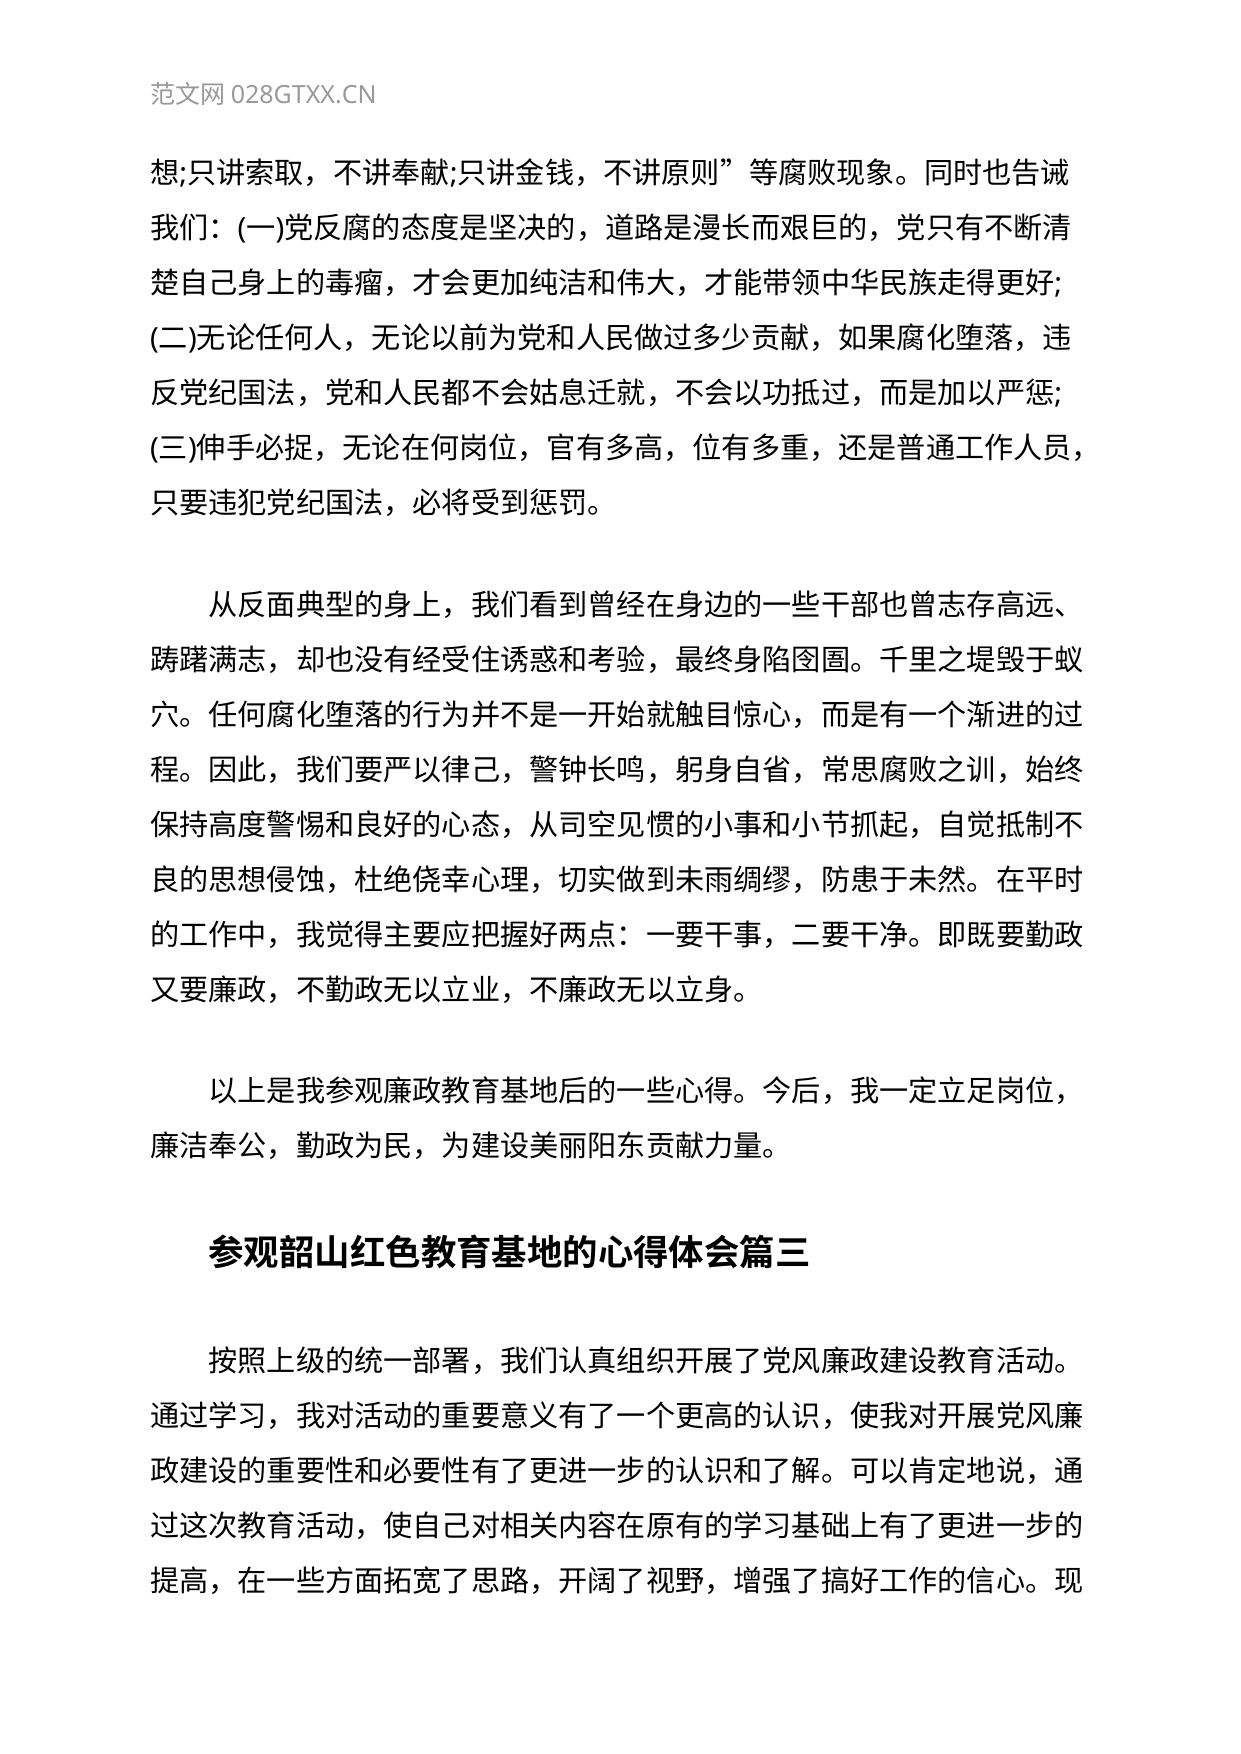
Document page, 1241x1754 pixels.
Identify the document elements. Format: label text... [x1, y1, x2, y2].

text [150, 150, 1090, 522]
text 从反面典型的身上，我们看到曾经在身边的一些干部也曾志存高远、踌躇满志，却也没有经受住诱惑和考验，最终身陷囹圄。千里之堤毁于蚁穴。任何腐化堕落的行为并不是一开始就触目惊心，而是有一个渐进的过程。因此，我们要严以律己，警钟长鸣，躬身自省，常思腐败之训，始终保持高度警惕和良好的心态，从司空见惯的小事和小节抓起，自觉抵制不良的思想侵蚀，杜绝侥幸心理，切实做到未雨绸缪，防患于未然。在平时的工作中，我觉得主要应把握好两点：一要干事，二要干净。即既要勤政又要廉政，不勤政无以立业，不廉政无以立身。 [150, 582, 1090, 1008]
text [150, 1338, 1090, 1600]
text 以上是我参观廉政教育基地后的一些心得。今后，我一定立足岗位，廉洁奉公，勤政为民，为建设美丽阳东贡献力量。 [150, 1068, 1090, 1165]
text 参观韶山红色教育基地的心得体会篇三 [150, 1224, 1090, 1276]
